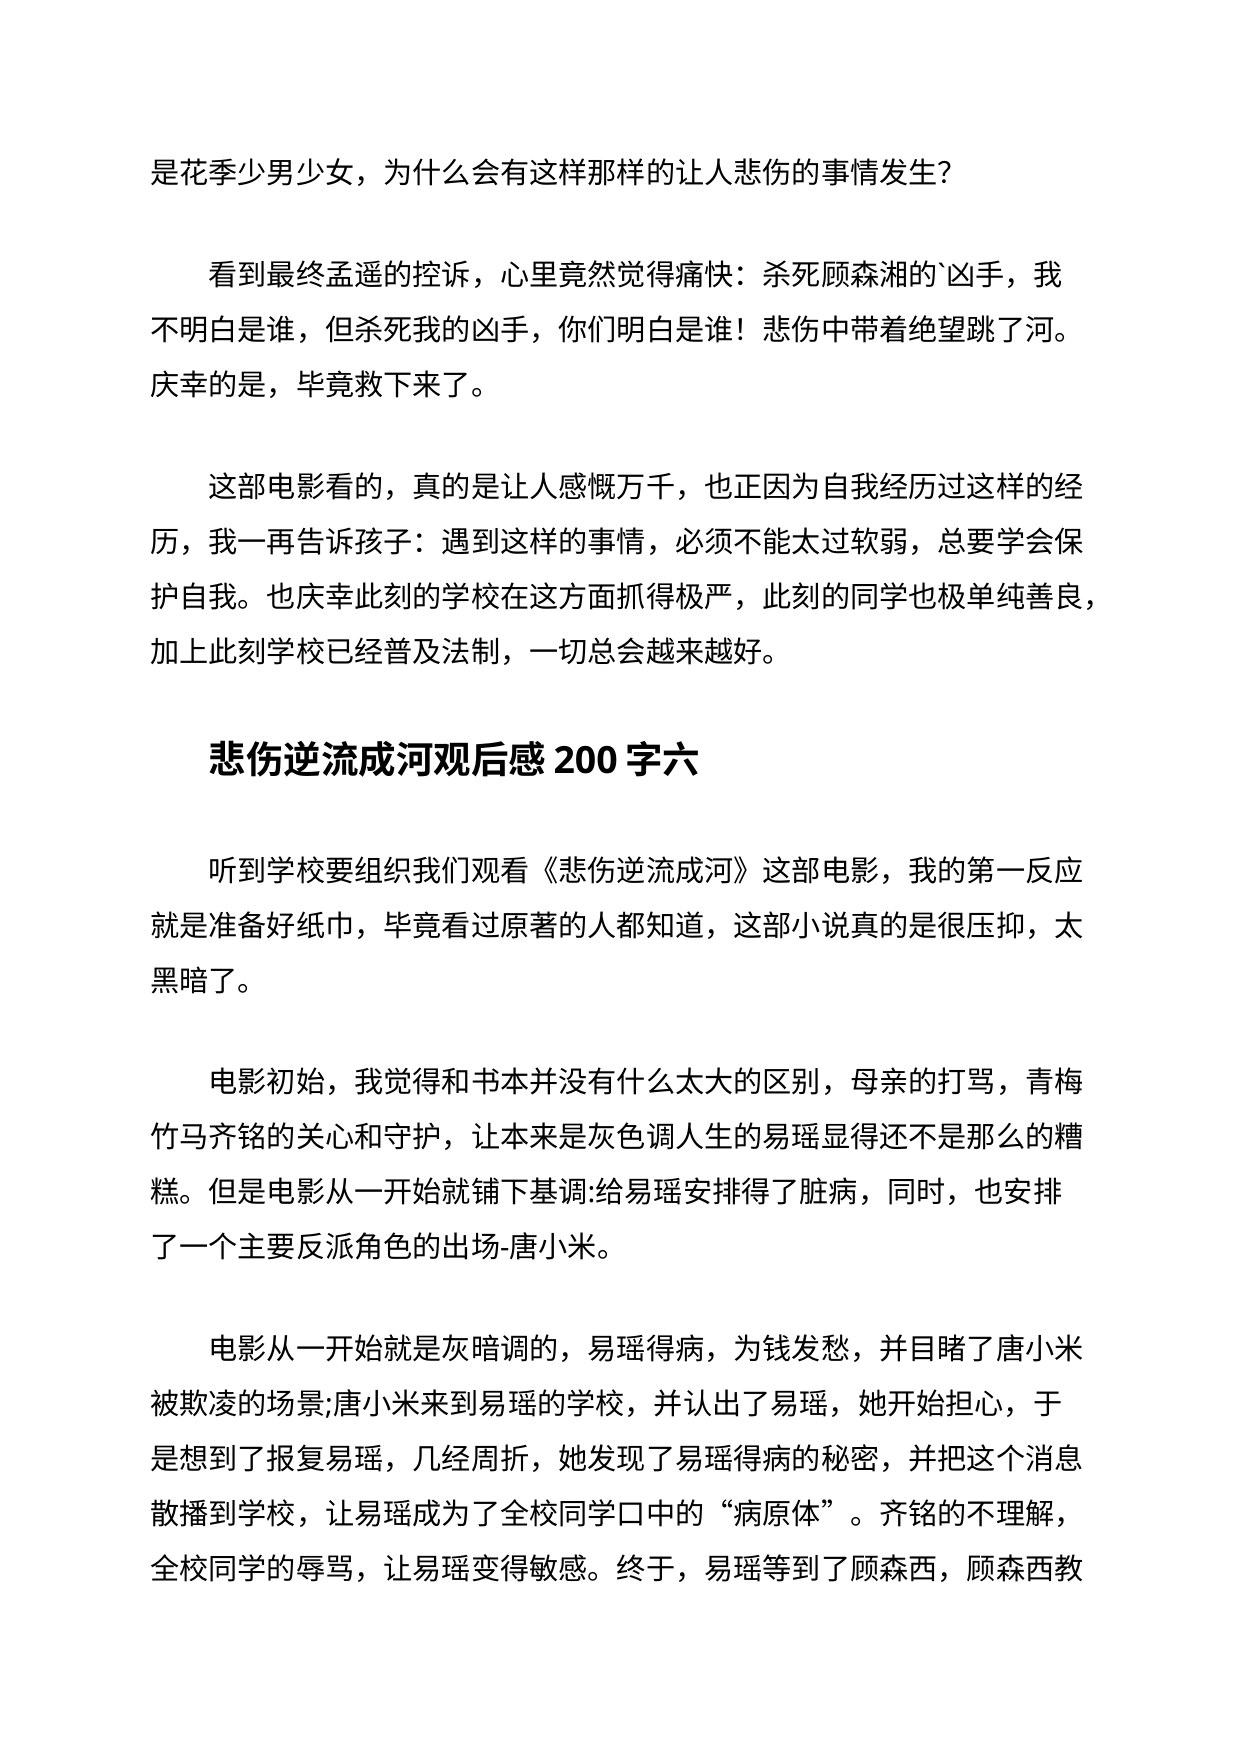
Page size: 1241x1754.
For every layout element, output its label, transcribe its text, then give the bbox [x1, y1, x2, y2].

text 悲伤逆流成河观后感200字六 [150, 730, 1090, 784]
text 看到最终孟遥的控诉，心里竟然觉得痛快：杀死顾森湘的`凶手，我不明白是谁，但杀死我的凶手，你们明白是谁！悲伤中带着绝望跳了河。庆幸的是，毕竟救下来了。 [150, 252, 1090, 404]
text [150, 1326, 1090, 1588]
text 这部电影看的，真的是让人感慨万千，也正因为自我经历过这样的经历，我一再告诉孩子：遇到这样的事情，必须不能太过软弱，总要学会保护自我。也庆幸此刻的学校在这方面抓得极严，此刻的同学也极单纯善良，加上此刻学校已经普及法制，一切总会越来越好。 [150, 463, 1090, 670]
text 听到学校要组织我们观看《悲伤逆流成河》这部电影，我的第一反应就是准备好纸巾，毕竟看过原著的人都知道，这部小说真的是很压抑，太黑暗了。 [150, 847, 1090, 999]
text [150, 150, 1090, 192]
text 电影初始，我觉得和书本并没有什么太大的区别，母亲的打骂，青梅竹马齐铭的关心和守护，让本来是灰色调人生的易瑶显得还不是那么的糟糕。但是电影从一开始就铺下基调:给易瑶安排得了脏病，同时，也安排了一个主要反派角色的出场-唐小米。 [150, 1059, 1090, 1266]
